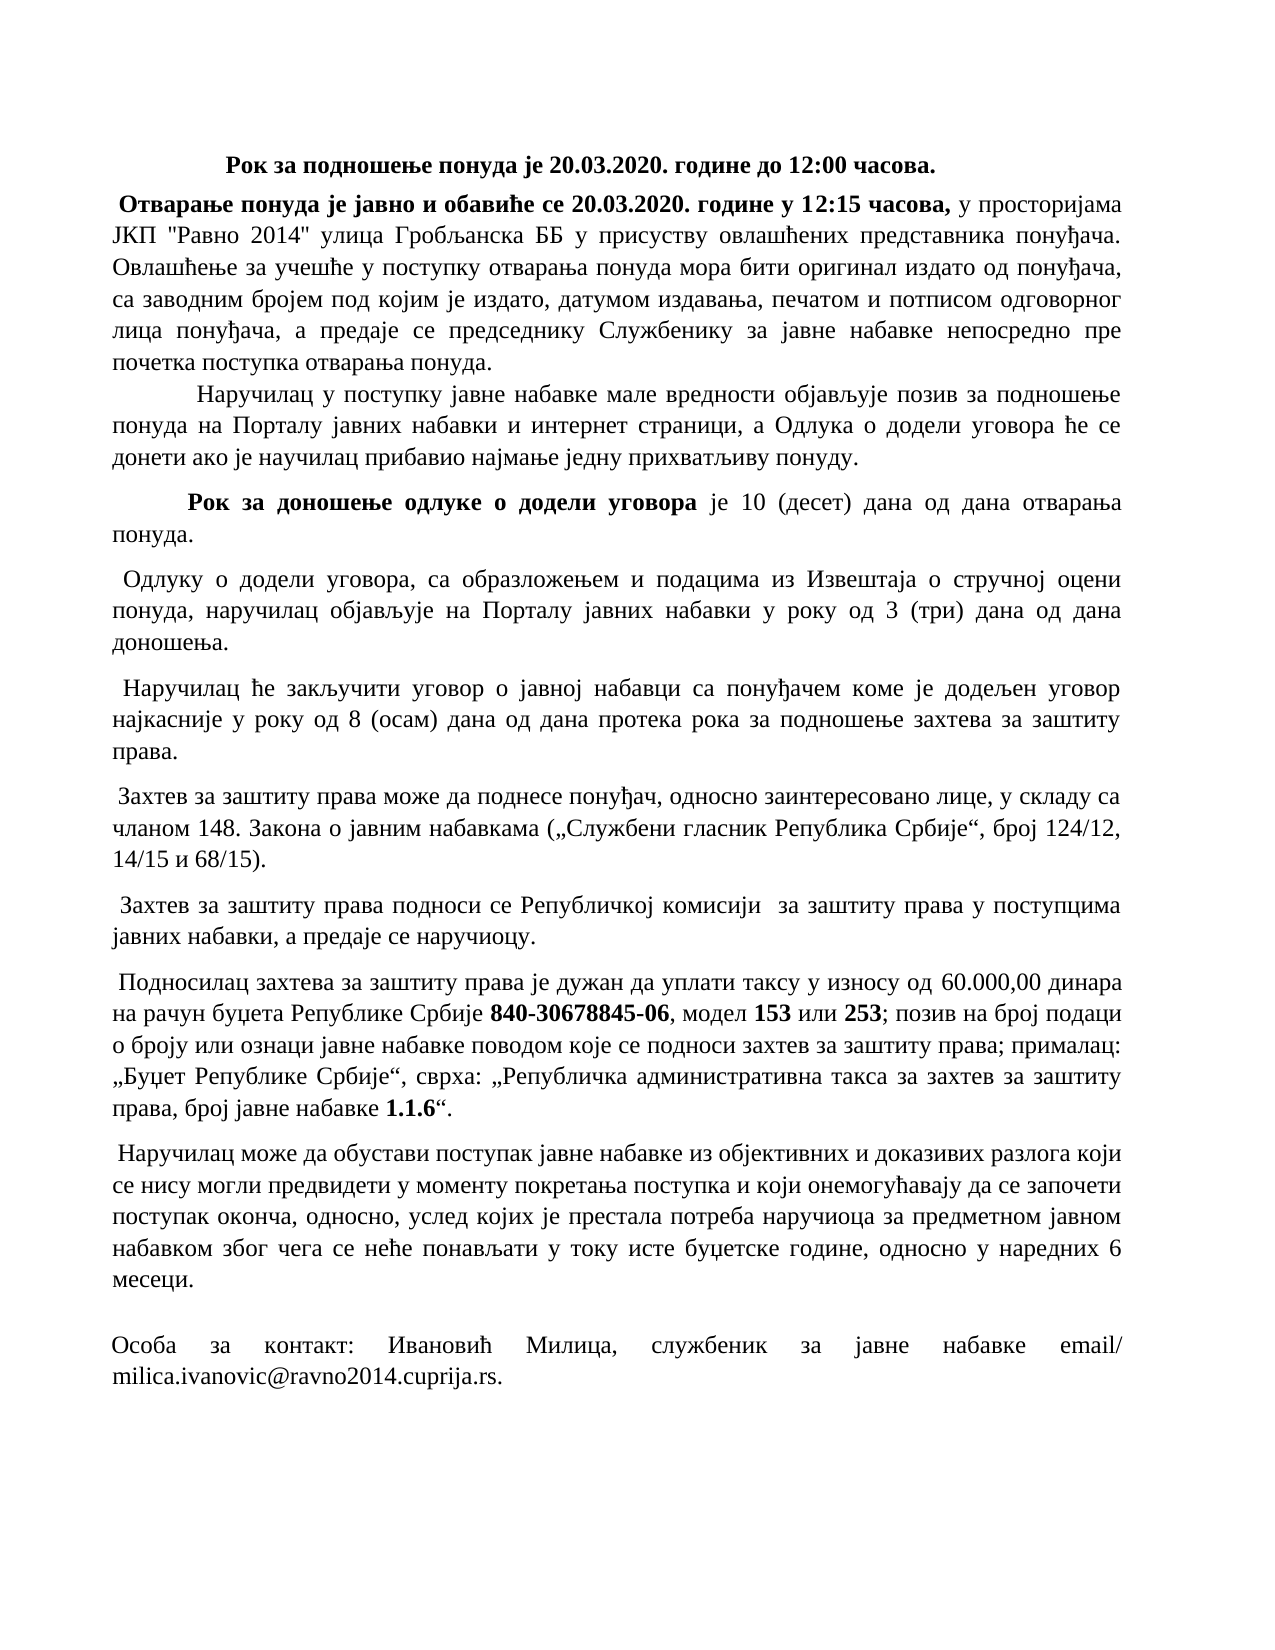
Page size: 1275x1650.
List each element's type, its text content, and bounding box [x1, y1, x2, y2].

text Подносилац захтева за заштиту права је дужан да уплати таксу у износу од 60.000,00 динара на рачун буџета Републике Србије 840-30678845-06, модел 153 или 253; позив на број подаци о броју или ознаци јавне набавке поводом које се подноси захтев за заштиту права; прималац: „Буџет Републике Србије“, сврха: „Републичка административна такса за захтев за заштиту права, број јавне набавке 1.1.6“. [111, 967, 1122, 1122]
text Особа за контакт: Ивановић Милица, службеник за јавне набавке email/ milica.ivanovic@ravno2014.cuprija.rs. [111, 1330, 1122, 1390]
text Наручилац ће закључити уговор о јавној набавци са понуђачем коме је додељен уговор најкасније у року од 8 (осам) дана од дана протека рока за подношење захтева за заштиту права. [111, 673, 1122, 764]
text Отварање понуда је јавно и обавиће се 20.03.2020. године у 12:15 часова, у просторијама ЈКП ''Равно 2014'' улица Гробљанска ББ у присуству овлашћених представника понуђача. Овлашћење за учешће у поступку отварања понуда мора бити оригинал издато од понуђача, са заводним бројем под којим је издато, датумом издавања, печатом и потписом одговорног лица понуђача, а предаје се председнику Службенику за јавне набавке непосредно пре почетка поступка отварања понуда. [111, 189, 1122, 376]
text Рок за подношење понуда је 20.03.2020. године до 12:00 часова. [112, 150, 1162, 179]
text Одлуку о додели уговора, са образложењем и подацима из Извештаја о стручној оцени понуда, наручилац објављује на Порталу јавних набавки у року од 3 (три) дана од дана доношења. [111, 564, 1122, 656]
text Захтев за заштиту права подноси се Републичкој комисији за заштиту права у поступцима јавних набавки, а предаје се наручиоцу. [111, 890, 1122, 950]
text Захтев за заштиту права може да поднесе понуђач, односно заинтересовано лице, у складу са чланом 148. Закона о јавним набавкама („Службени гласник Република Србије“, број 124/12, 14/15 и 68/15). [111, 781, 1122, 873]
text Наручилац може да обустави поступак јавне набавке из објективних и доказивих разлога који се нису могли предвидети у моменту покретања поступка и који онемогућавају да се започети поступак оконча, односно, услед којих је престала потреба наручиоца за предметном јавном набавком због чега се неће понављати у току исте буџетске године, односно у наредних 6 месеци. [111, 1138, 1122, 1293]
text Наручилац у поступку јавне набавке мале вредности објављује позив за подношење понуда на Порталу јавних набавки и интернет страници, а Одлука о додели уговора ће се донети ако је научилац прибавио најмање једну прихватљиву понуду. [112, 379, 1122, 471]
text Рок за доношење одлуке о додели уговора је 10 (десет) дана од дана отварања понуда. [111, 487, 1122, 547]
